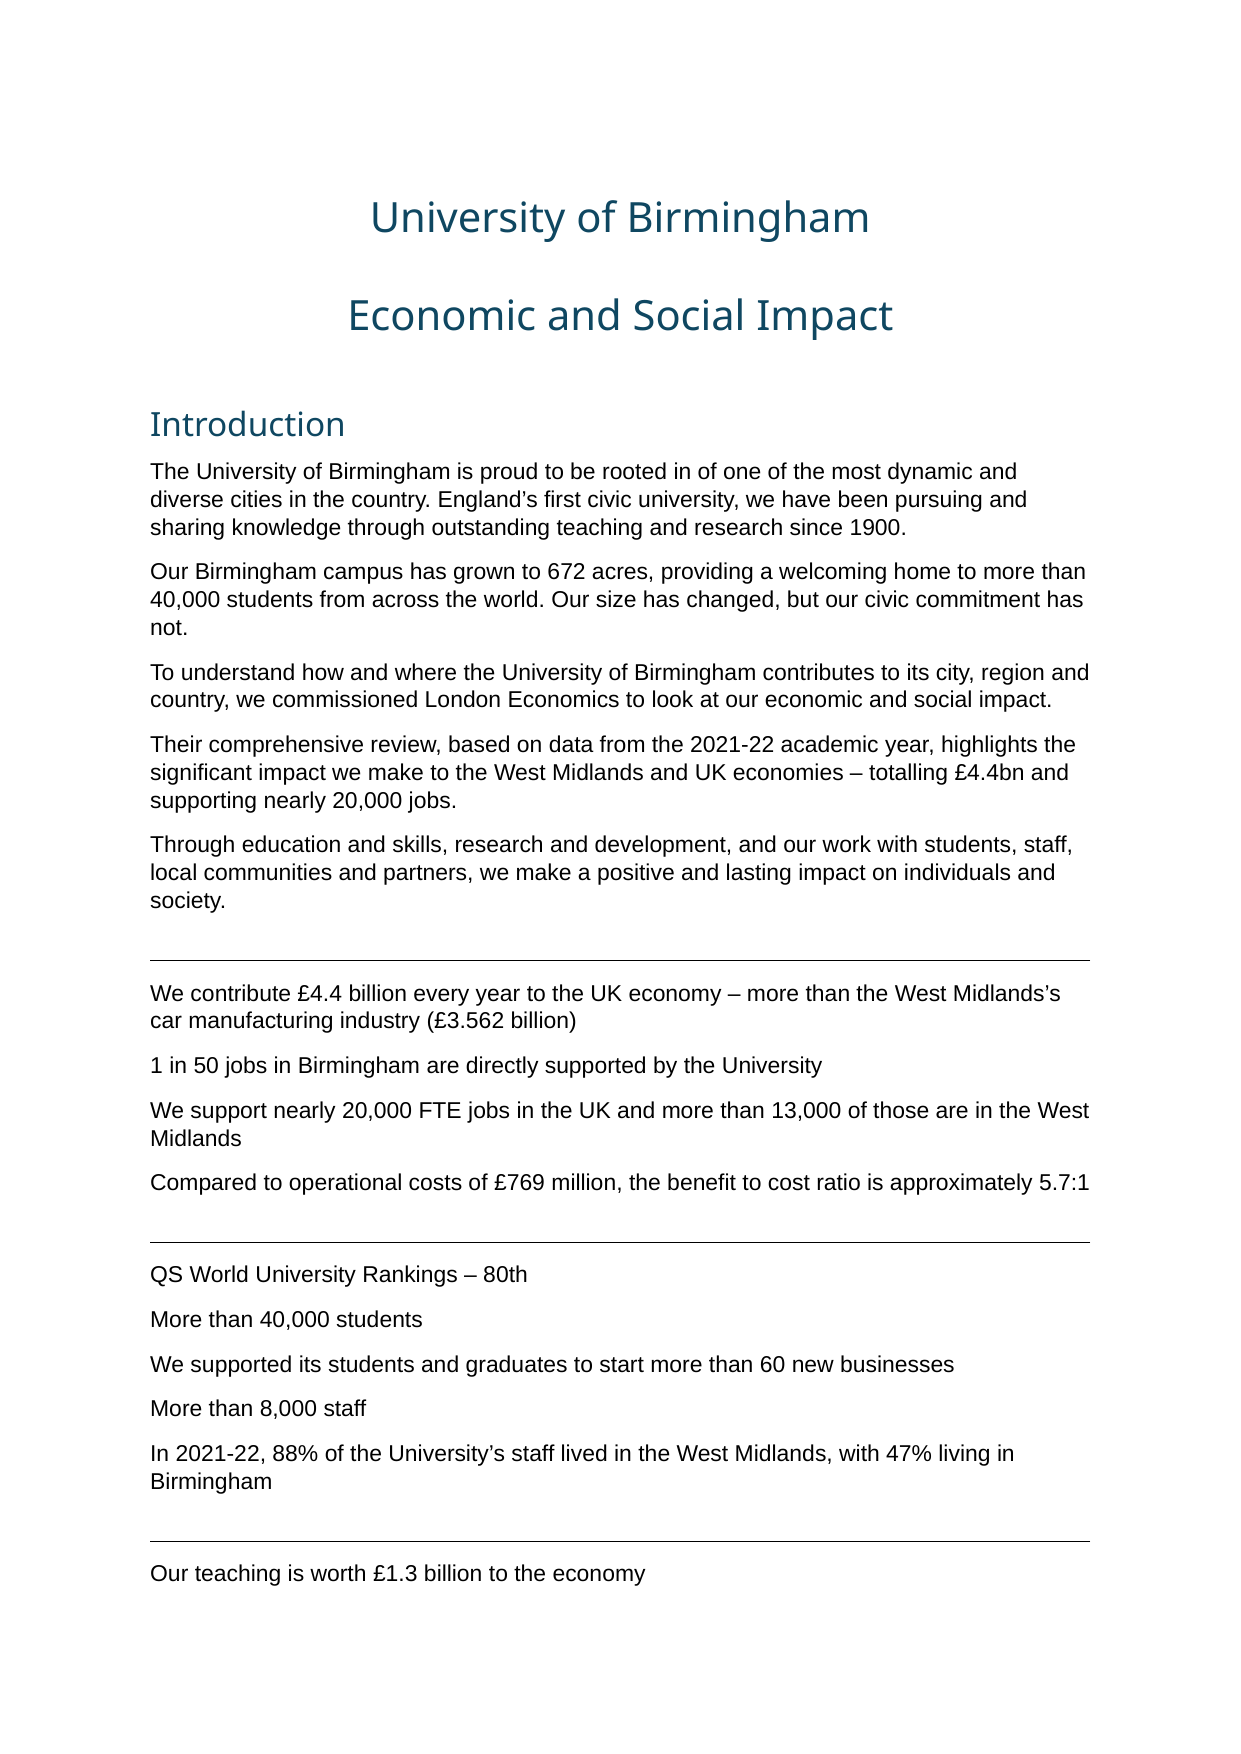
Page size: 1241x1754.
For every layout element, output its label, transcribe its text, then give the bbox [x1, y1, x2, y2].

text More than 8,000 staff [150, 1395, 1090, 1422]
text In 2021-22, 88% of the University’s staff lived in the West Midlands, with 47% living in Birmingham [150, 1440, 1090, 1494]
text Their comprehensive review, based on data from the 2021-22 academic year, highlights the significant impact we make to the West Midlands and UK economies – totalling £4.4bn and supporting nearly 20,000 jobs. [150, 731, 1090, 813]
text More than 40,000 students [150, 1306, 1090, 1332]
subtitle University of Birmingham [150, 187, 1090, 244]
text To understand how and where the University of Birmingham contributes to its city, region and country, we commissioned London Economics to look at our economic and social impact. [150, 658, 1090, 713]
text The University of Birmingham is proud to be rooted in of one of the most dynamic and diverse cities in the country. England’s first civic university, we have been pursuing and sharing knowledge through outstanding teaching and research since 1900. [150, 458, 1090, 540]
subtitle Introduction [150, 400, 1090, 446]
subtitle Economic and Social Impact [150, 286, 1090, 343]
text 1 in 50 jobs in Birmingham are directly supported by the University [150, 1052, 1090, 1078]
text We supported its students and graduates to start more than 60 new businesses [150, 1351, 1090, 1377]
text We support nearly 20,000 FTE jobs in the UK and more than 13,000 of those are in the West Midlands [150, 1097, 1090, 1151]
text Through education and skills, research and development, and our work with students, staff, local communities and partners, we make a positive and lasting impact on individuals and society. [150, 831, 1090, 914]
text We contribute £4.4 billion every year to the UK economy – more than the West Midlands’s car manufacturing industry (£3.562 billion) [150, 979, 1090, 1034]
text QS World University Rankings – 80th [150, 1261, 1090, 1288]
text Compared to operational costs of £769 million, the benefit to cost ratio is approximately 5.7:1 [150, 1169, 1090, 1196]
text Our Birmingham campus has grown to 672 acres, providing a welcoming home to more than 40,000 students from across the world. Our size has changed, but our civic commitment has not. [150, 558, 1090, 640]
text Our teaching is worth £1.3 billion to the economy [150, 1560, 1090, 1586]
